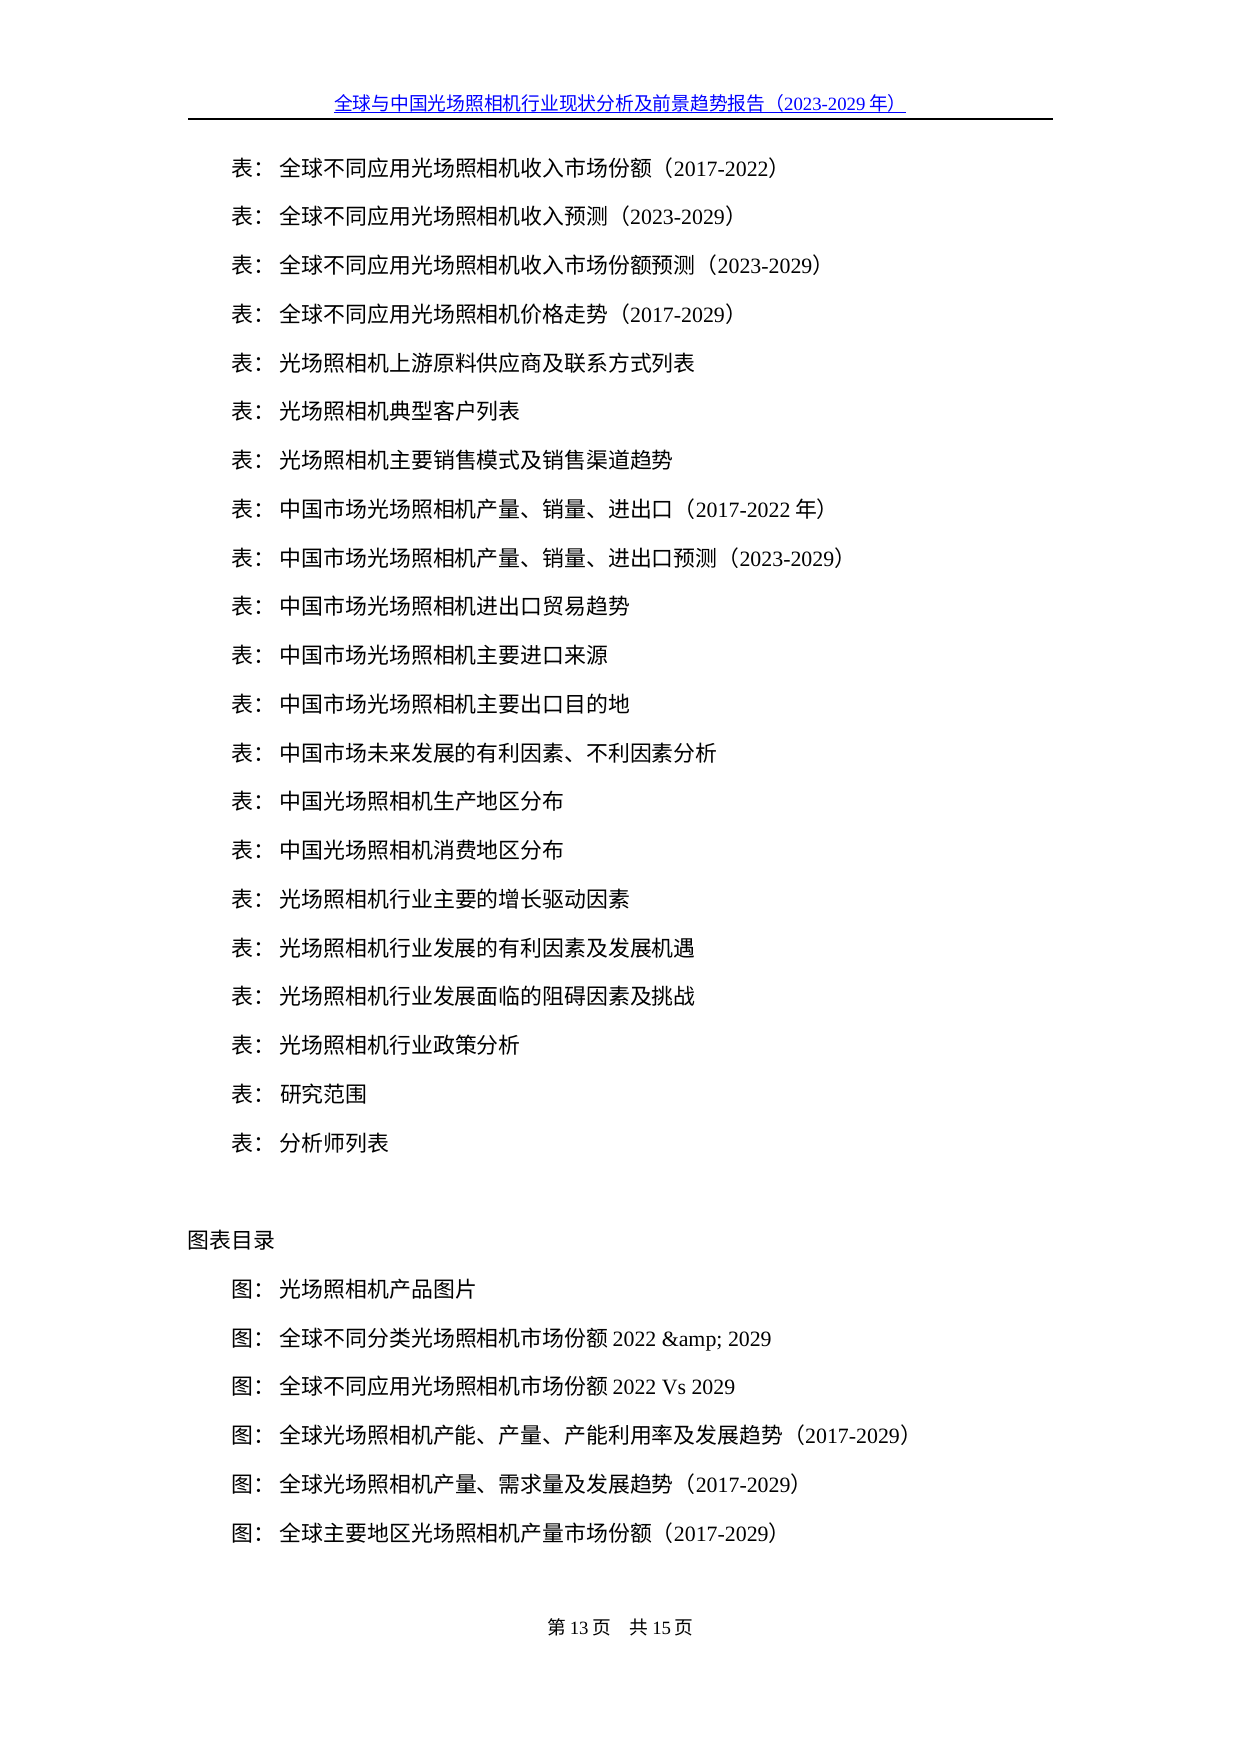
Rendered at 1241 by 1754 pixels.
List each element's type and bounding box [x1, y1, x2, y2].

text [187, 150, 1053, 1548]
